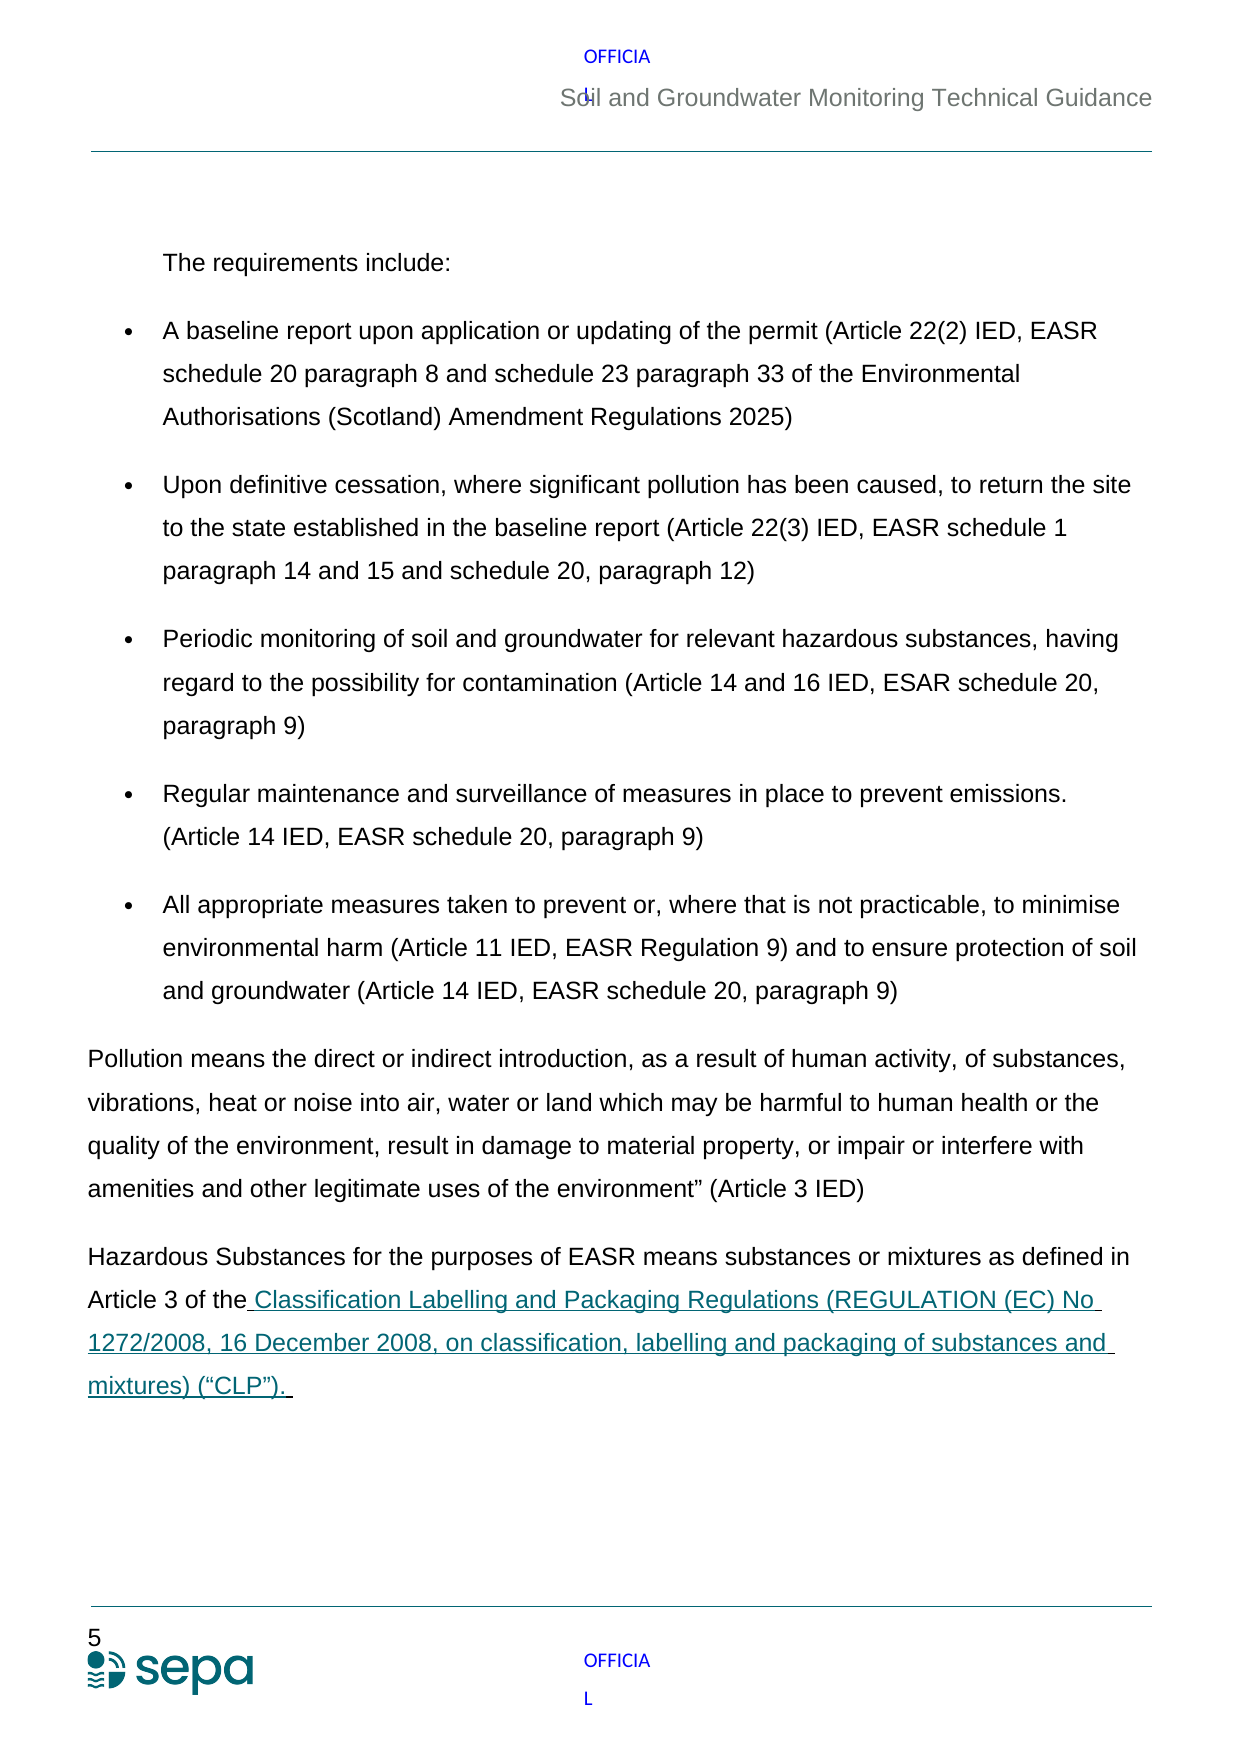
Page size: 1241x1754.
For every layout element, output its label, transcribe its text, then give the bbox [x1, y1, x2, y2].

text The requirements include: [162, 204, 1153, 276]
list A baseline report upon application or updating of the permit (Article 22(2) IED, EASR schedule 20 paragraph 8 and schedule 23 paragraph 33 of the Environmental Authorisations (Scotland) Amendment Regulations 2025) [125, 316, 1153, 431]
list Periodic monitoring of soil and groundwater for relevant hazardous substances, having regard to the possibility for contamination (Article 14 and 16 IED, ESAR schedule 20, paragraph 9) [125, 624, 1153, 739]
picture [87, 1651, 253, 1695]
list All appropriate measures taken to prevent or, where that is not practicable, to minimise environmental harm (Article 11 IED, EASR Regulation 9) and to ensure protection of soil and groundwater (Article 14 IED, EASR schedule 20, paragraph 9) [125, 890, 1153, 1005]
text Hazardous Substances for the purposes of EASR means substances or mixtures as defined in Article 3 of the Classification Labelling and Packaging Regulations (REGULATION (EC) No 1272/2008, 16 December 2008, on classification, labelling and packaging of substances and mixtures) (“CLP”). [87, 1242, 1153, 1400]
list Upon definitive cessation, where significant pollution has been caused, to return the site to the state established in the baseline report (Article 22(3) IED, EASR schedule 1 paragraph 14 and 15 and schedule 20, paragraph 12) [125, 470, 1153, 585]
text Pollution means the direct or indirect introduction, as a result of human activity, of substances, vibrations, heat or noise into air, water or land which may be harmful to human health or the quality of the environment, result in damage to material property, or impair or interfere with amenities and other legitimate uses of the environment” (Article 3 IED) [87, 1044, 1153, 1203]
list Regular maintenance and surveillance of measures in place to prevent emissions. (Article 14 IED, EASR schedule 20, paragraph 9) [125, 779, 1153, 851]
